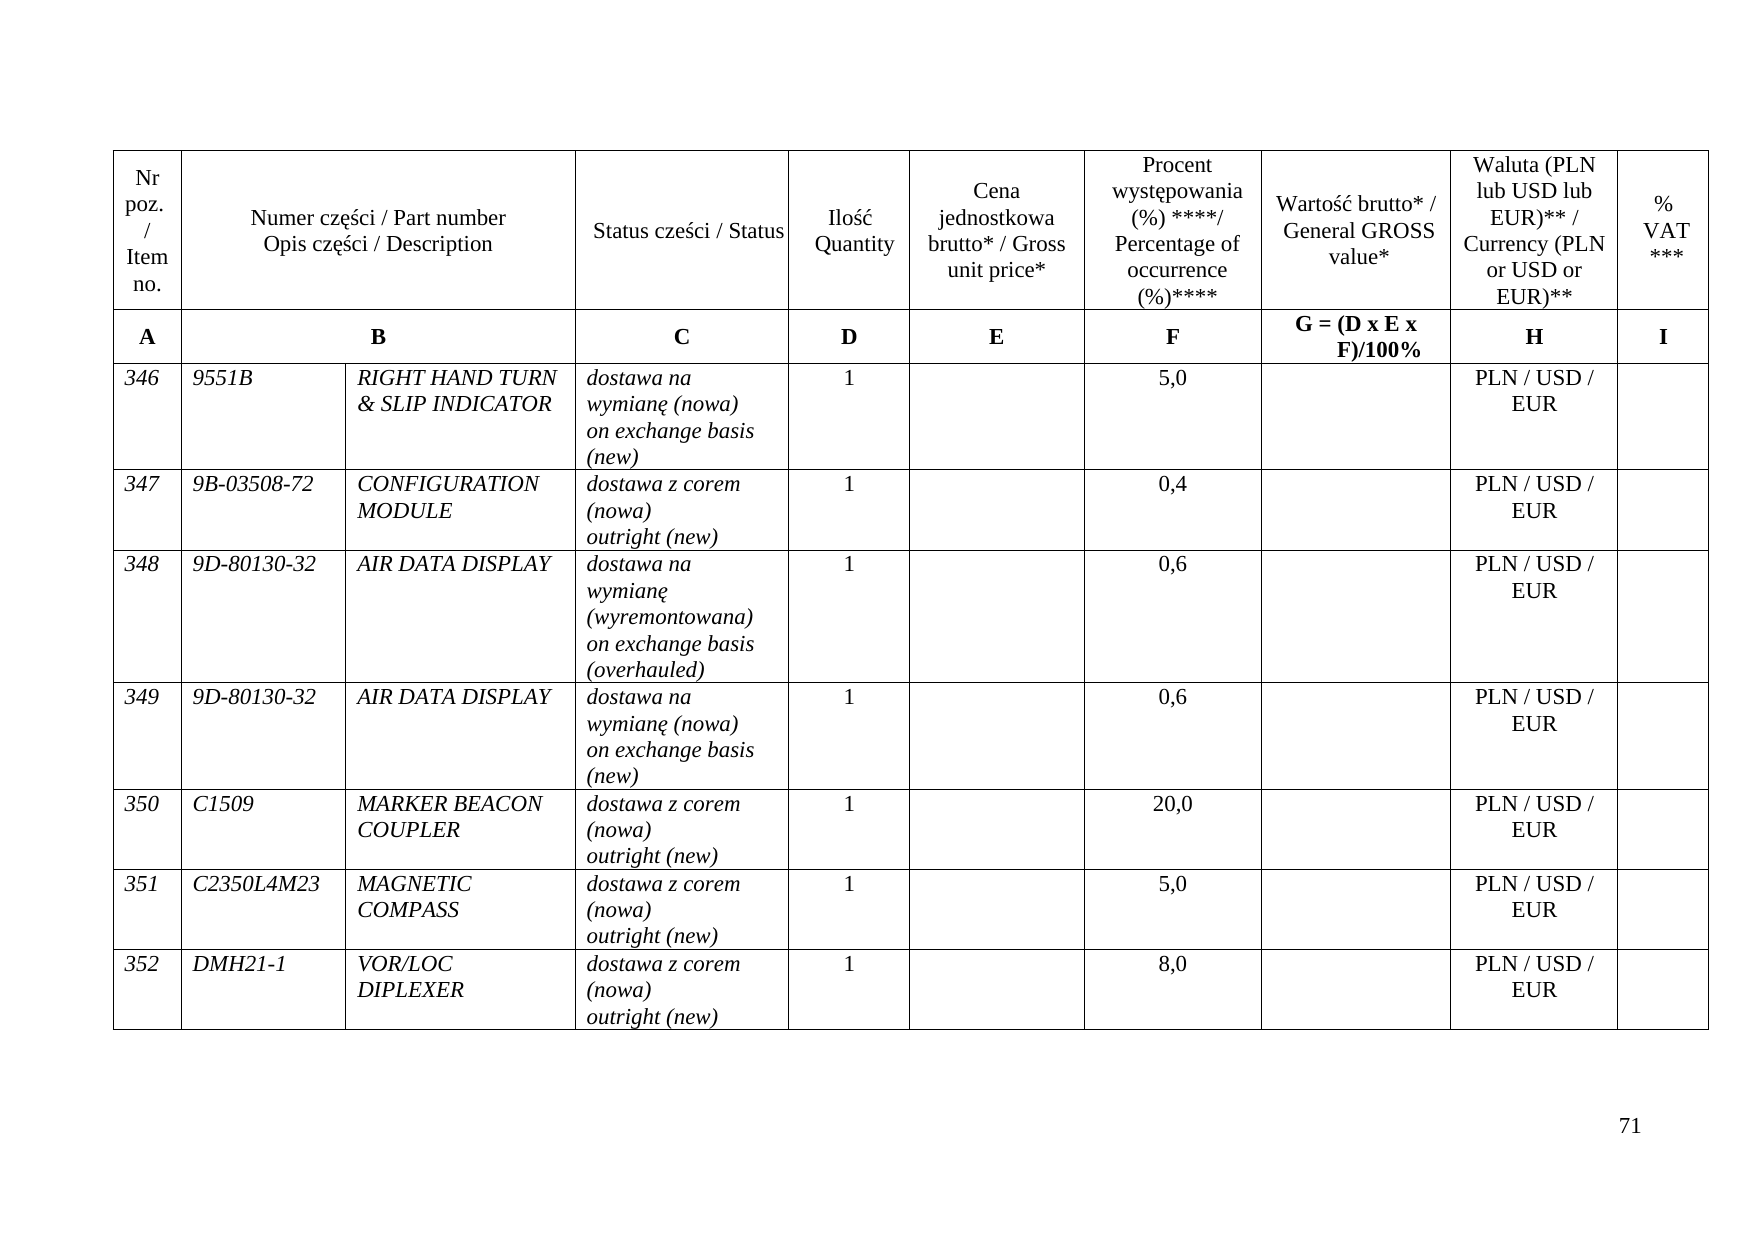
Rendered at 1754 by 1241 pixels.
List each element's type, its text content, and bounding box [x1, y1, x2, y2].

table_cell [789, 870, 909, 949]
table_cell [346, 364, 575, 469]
table_header Nr poz. / Item no. [114, 151, 181, 309]
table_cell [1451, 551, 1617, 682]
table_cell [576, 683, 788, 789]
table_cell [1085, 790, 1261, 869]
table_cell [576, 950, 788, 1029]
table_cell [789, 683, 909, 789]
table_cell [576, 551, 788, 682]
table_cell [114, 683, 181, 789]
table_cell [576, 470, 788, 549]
table_cell G = (D x E x F)/100% [1262, 310, 1450, 363]
table_cell H [1451, 310, 1617, 363]
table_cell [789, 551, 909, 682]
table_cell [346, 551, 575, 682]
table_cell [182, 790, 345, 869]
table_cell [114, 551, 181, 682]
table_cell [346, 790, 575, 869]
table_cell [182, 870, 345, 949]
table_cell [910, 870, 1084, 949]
table_cell C [576, 310, 788, 363]
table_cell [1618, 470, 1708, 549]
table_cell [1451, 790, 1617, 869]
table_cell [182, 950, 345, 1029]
table_cell F [1085, 310, 1261, 363]
table_header Procent występowania (%) ****/ Percentage of occurrence (%)**** [1085, 151, 1261, 309]
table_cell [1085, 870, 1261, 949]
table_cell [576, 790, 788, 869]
table_cell B [182, 310, 575, 363]
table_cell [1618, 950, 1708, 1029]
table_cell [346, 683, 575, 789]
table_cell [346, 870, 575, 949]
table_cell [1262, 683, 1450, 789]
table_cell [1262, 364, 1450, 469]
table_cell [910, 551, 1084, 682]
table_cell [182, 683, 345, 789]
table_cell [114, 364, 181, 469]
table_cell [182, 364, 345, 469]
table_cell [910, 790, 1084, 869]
table_cell D [789, 310, 909, 363]
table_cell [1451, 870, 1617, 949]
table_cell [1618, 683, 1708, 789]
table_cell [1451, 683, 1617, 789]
table_header % VAT *** [1618, 151, 1708, 309]
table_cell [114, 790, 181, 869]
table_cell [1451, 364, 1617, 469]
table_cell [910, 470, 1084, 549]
table_header Status cześci / Status [576, 151, 788, 309]
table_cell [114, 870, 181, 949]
table_header Wartość brutto* / General GROSS value* [1262, 151, 1450, 309]
table_cell E [910, 310, 1084, 363]
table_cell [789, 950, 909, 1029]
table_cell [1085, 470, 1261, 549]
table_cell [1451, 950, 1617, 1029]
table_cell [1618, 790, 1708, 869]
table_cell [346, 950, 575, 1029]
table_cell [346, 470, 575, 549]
table_header Ilość Quantity [789, 151, 909, 309]
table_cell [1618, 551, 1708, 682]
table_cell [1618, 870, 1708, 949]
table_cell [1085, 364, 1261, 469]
table_header Waluta (PLN lub USD lub EUR)** / Currency (PLN or USD or EUR)** [1451, 151, 1617, 309]
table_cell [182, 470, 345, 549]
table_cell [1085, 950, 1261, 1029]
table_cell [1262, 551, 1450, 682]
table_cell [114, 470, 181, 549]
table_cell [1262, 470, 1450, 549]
table_cell I [1618, 310, 1708, 363]
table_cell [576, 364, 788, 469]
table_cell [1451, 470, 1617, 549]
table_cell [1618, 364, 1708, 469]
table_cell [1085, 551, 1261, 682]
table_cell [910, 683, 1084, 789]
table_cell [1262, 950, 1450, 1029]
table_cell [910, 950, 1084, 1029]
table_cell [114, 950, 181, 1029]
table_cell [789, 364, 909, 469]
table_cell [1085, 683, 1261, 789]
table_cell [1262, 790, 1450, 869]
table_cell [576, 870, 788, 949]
table_header Cena jednostkowa brutto* / Gross unit price* [910, 151, 1084, 309]
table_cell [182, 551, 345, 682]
table_header Numer części / Part number Opis części / Description [182, 151, 575, 309]
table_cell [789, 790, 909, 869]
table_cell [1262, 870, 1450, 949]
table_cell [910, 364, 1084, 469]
table_cell A [114, 310, 181, 363]
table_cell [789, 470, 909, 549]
